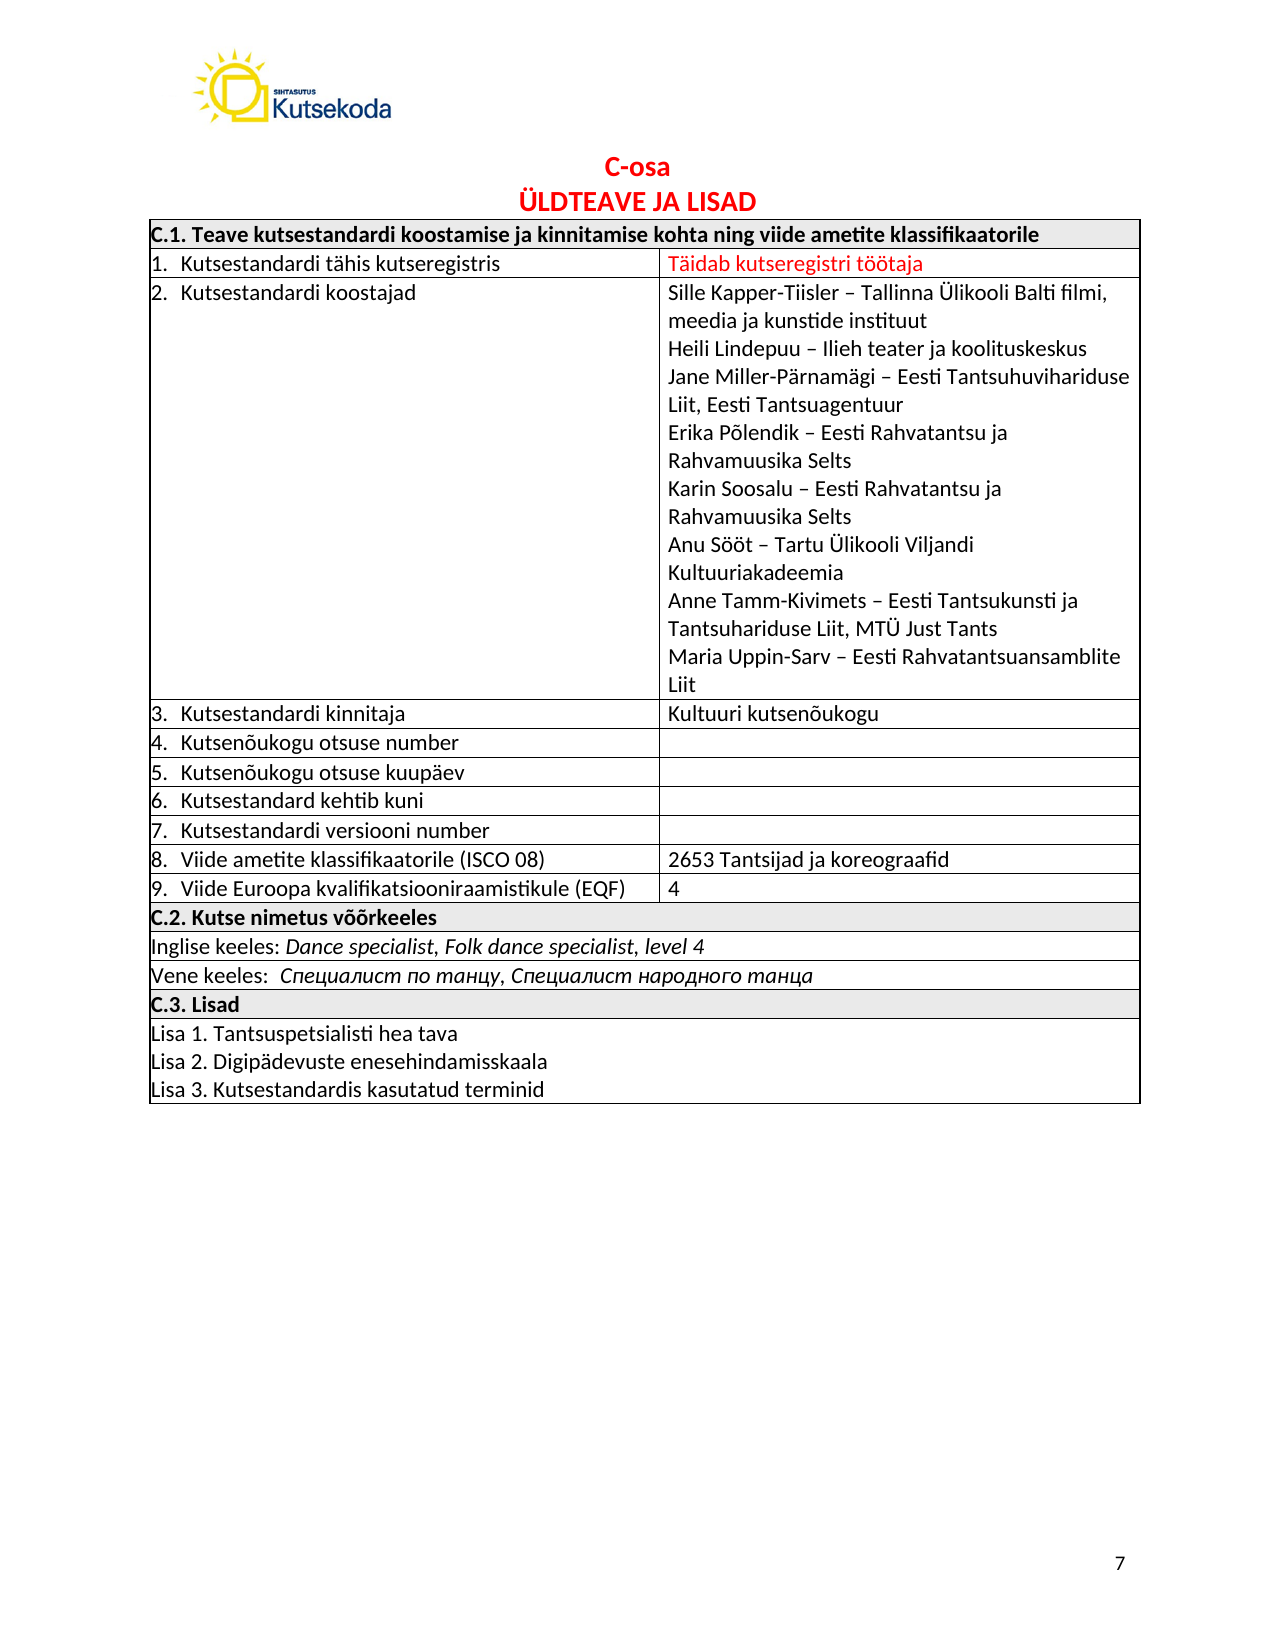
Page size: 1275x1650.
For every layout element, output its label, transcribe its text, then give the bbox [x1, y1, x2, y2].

table_cell Lisa 1. Tantsuspetsialisti hea tava Lisa 2. Digipädevuste enesehindamisskaala Lisa 3. Kutsestandardis kasutatud terminid [151, 1019, 1139, 1103]
table_cell Kutsestandardi kinnitaja [151, 700, 659, 727]
table_cell Kutsestandard kehtib kuni [151, 787, 659, 815]
table_cell [660, 816, 1139, 844]
picture [150, 44, 433, 143]
table_cell C.2. Kutse nimetus võõrkeeles [151, 903, 1139, 931]
table_cell Kutsestandardi tähis kutseregistris [151, 249, 659, 277]
table_cell Täidab kutseregistri töötaja [660, 249, 1139, 277]
table_cell 4 [660, 874, 1139, 902]
table_cell Viide ametite klassifikaatorile (ISCO 08) [151, 845, 659, 873]
table_cell Inglise keeles: Dance specialist, Folk dance specialist, level 4 [151, 932, 1139, 960]
table_cell [660, 787, 1139, 815]
table_cell [660, 729, 1139, 757]
text C-osa [150, 148, 1125, 183]
table_header C.1. Teave kutsestandardi koostamise ja kinnitamise kohta ning viide ametite klassifikaatorile [151, 220, 1139, 248]
table_cell Kutsenõukogu otsuse kuupäev [151, 758, 659, 786]
table_cell [660, 758, 1139, 786]
table_cell C.3. Lisad [151, 990, 1139, 1018]
table_cell Kutsestandardi versiooni number [151, 816, 659, 844]
text ÜLDTEAVE JA LISAD [150, 183, 1125, 219]
table_cell Kutsenõukogu otsuse number [151, 729, 659, 757]
table_cell 2653 Tantsijad ja koreograafid [660, 845, 1139, 873]
table_cell Vene keeles: Специалист пo танцу, Cпециалист народнoго танца [151, 961, 1139, 989]
table_cell Kultuuri kutsenõukogu [660, 700, 1139, 727]
table_cell Sille Kapper-Tiisler – Tallinna Ülikooli Balti filmi, meedia ja kunstide instituut Heili Lindepuu – Ilieh teater ja koolituskeskus Jane Miller-Pärnamägi – Eesti Tantsuhuvihariduse Liit, Eesti Tantsuagentuur Erika Põlendik – Eesti Rahvatantsu ja Rahvamuusika Selts Karin Soosalu – Eesti Rahvatantsu ja Rahvamuusika Selts Anu Sööt – Tartu Ülikooli Viljandi Kultuuriakadeemia Anne Tamm-Kivimets – Eesti Tantsukunsti ja Tantsuhariduse Liit, MTÜ Just Tants Maria Uppin-Sarv – Eesti Rahvatantsuansamblite Liit [660, 278, 1139, 698]
table_cell Viide Euroopa kvalifikatsiooniraamistikule (EQF) [151, 874, 659, 902]
table_cell Kutsestandardi koostajad [151, 278, 659, 698]
